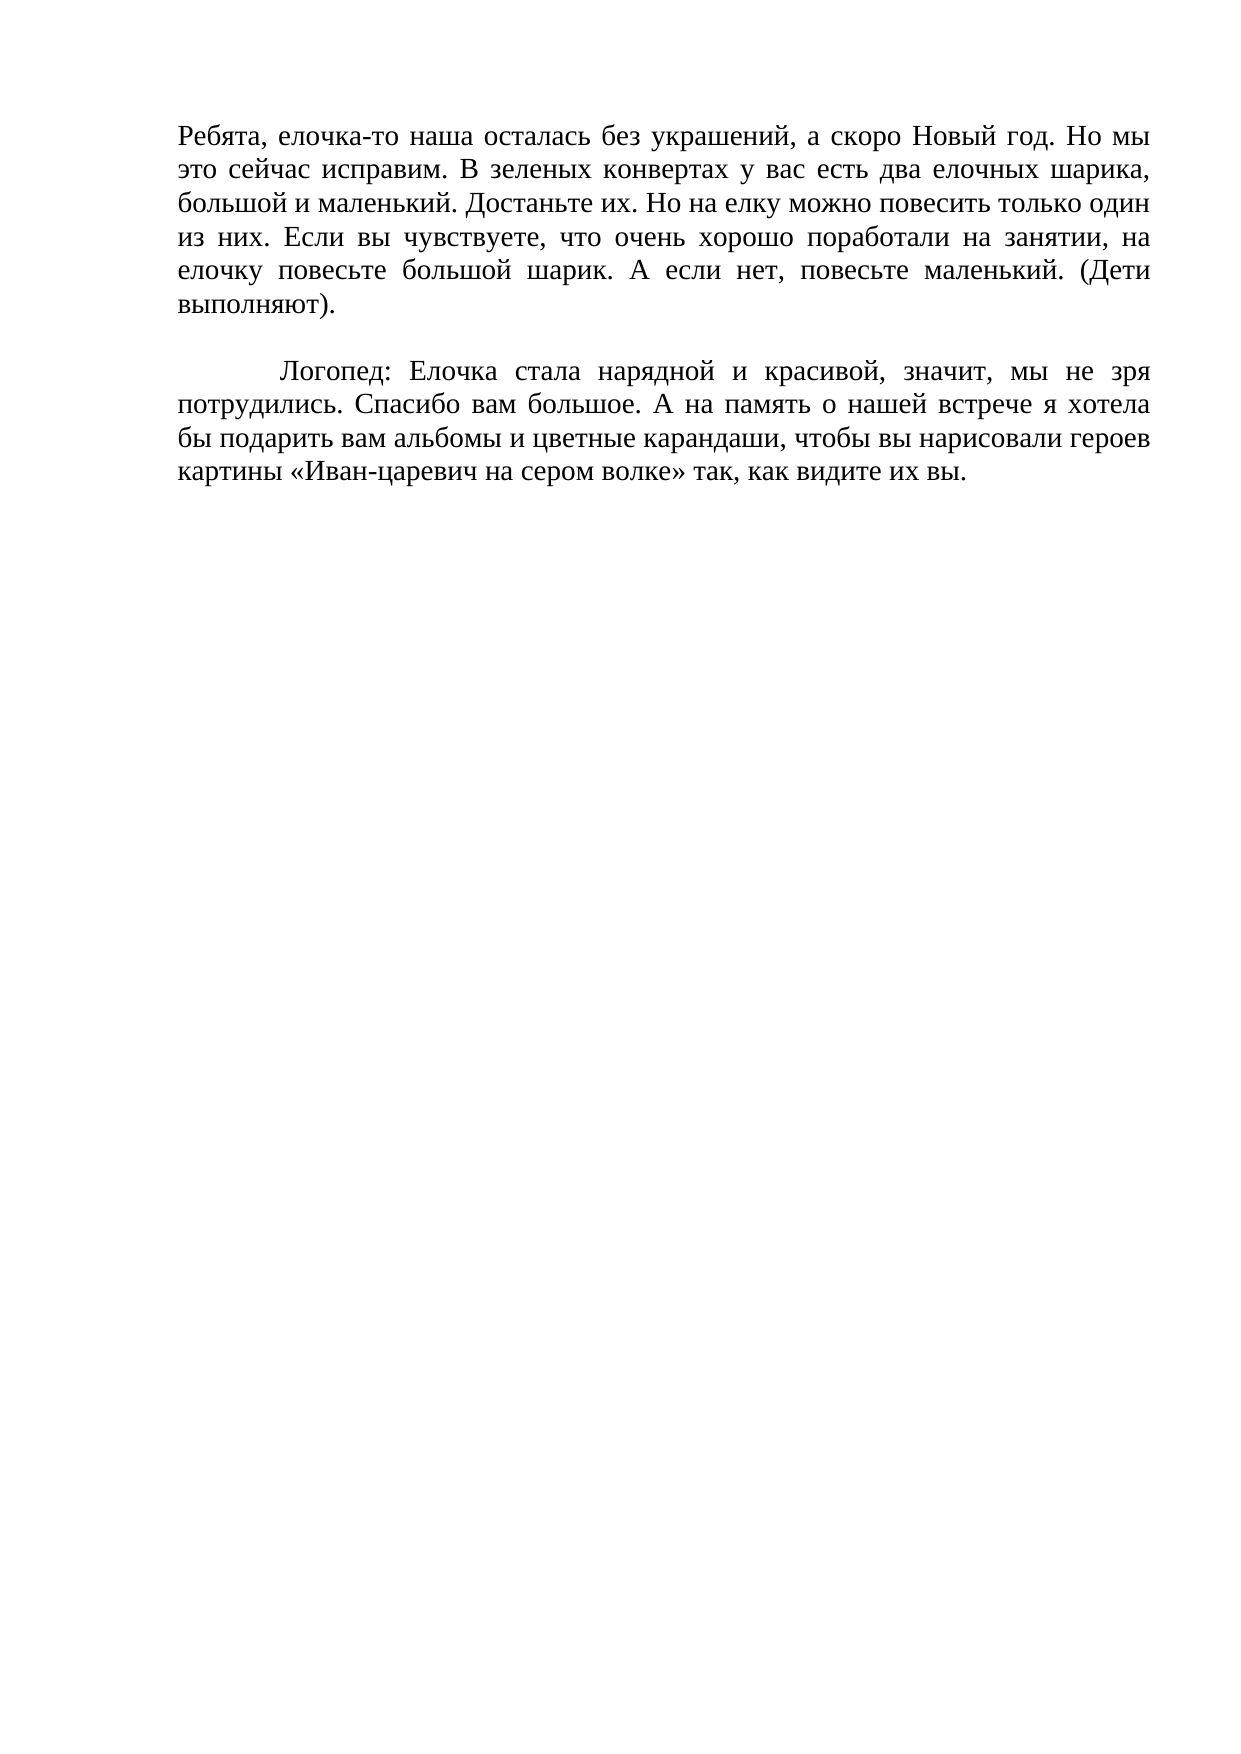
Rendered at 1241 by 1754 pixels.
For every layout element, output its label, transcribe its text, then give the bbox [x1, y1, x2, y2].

text Логопед: Елочка стала нарядной и красивой, значит, мы не зря потрудились. Спасибо вам большое. А на память о нашей встрече я хотела бы подарить вам альбомы и цветные карандаши, чтобы вы нарисовали героев картины «Иван-царевич на сером волке» так, как видите их вы. [177, 353, 1152, 487]
text Ребята, елочка-то наша осталась без украшений, а скоро Новый год. Но мы это сейчас исправим. В зеленых конвертах у вас есть два елочных шарика, большой и маленький. Достаньте их. Но на елку можно повесить только один из них. Если вы чувствуете, что очень хорошо поработали на занятии, на елочку повесьте большой шарик. А если нет, повесьте маленький. (Дети выполняют). [177, 118, 1152, 319]
